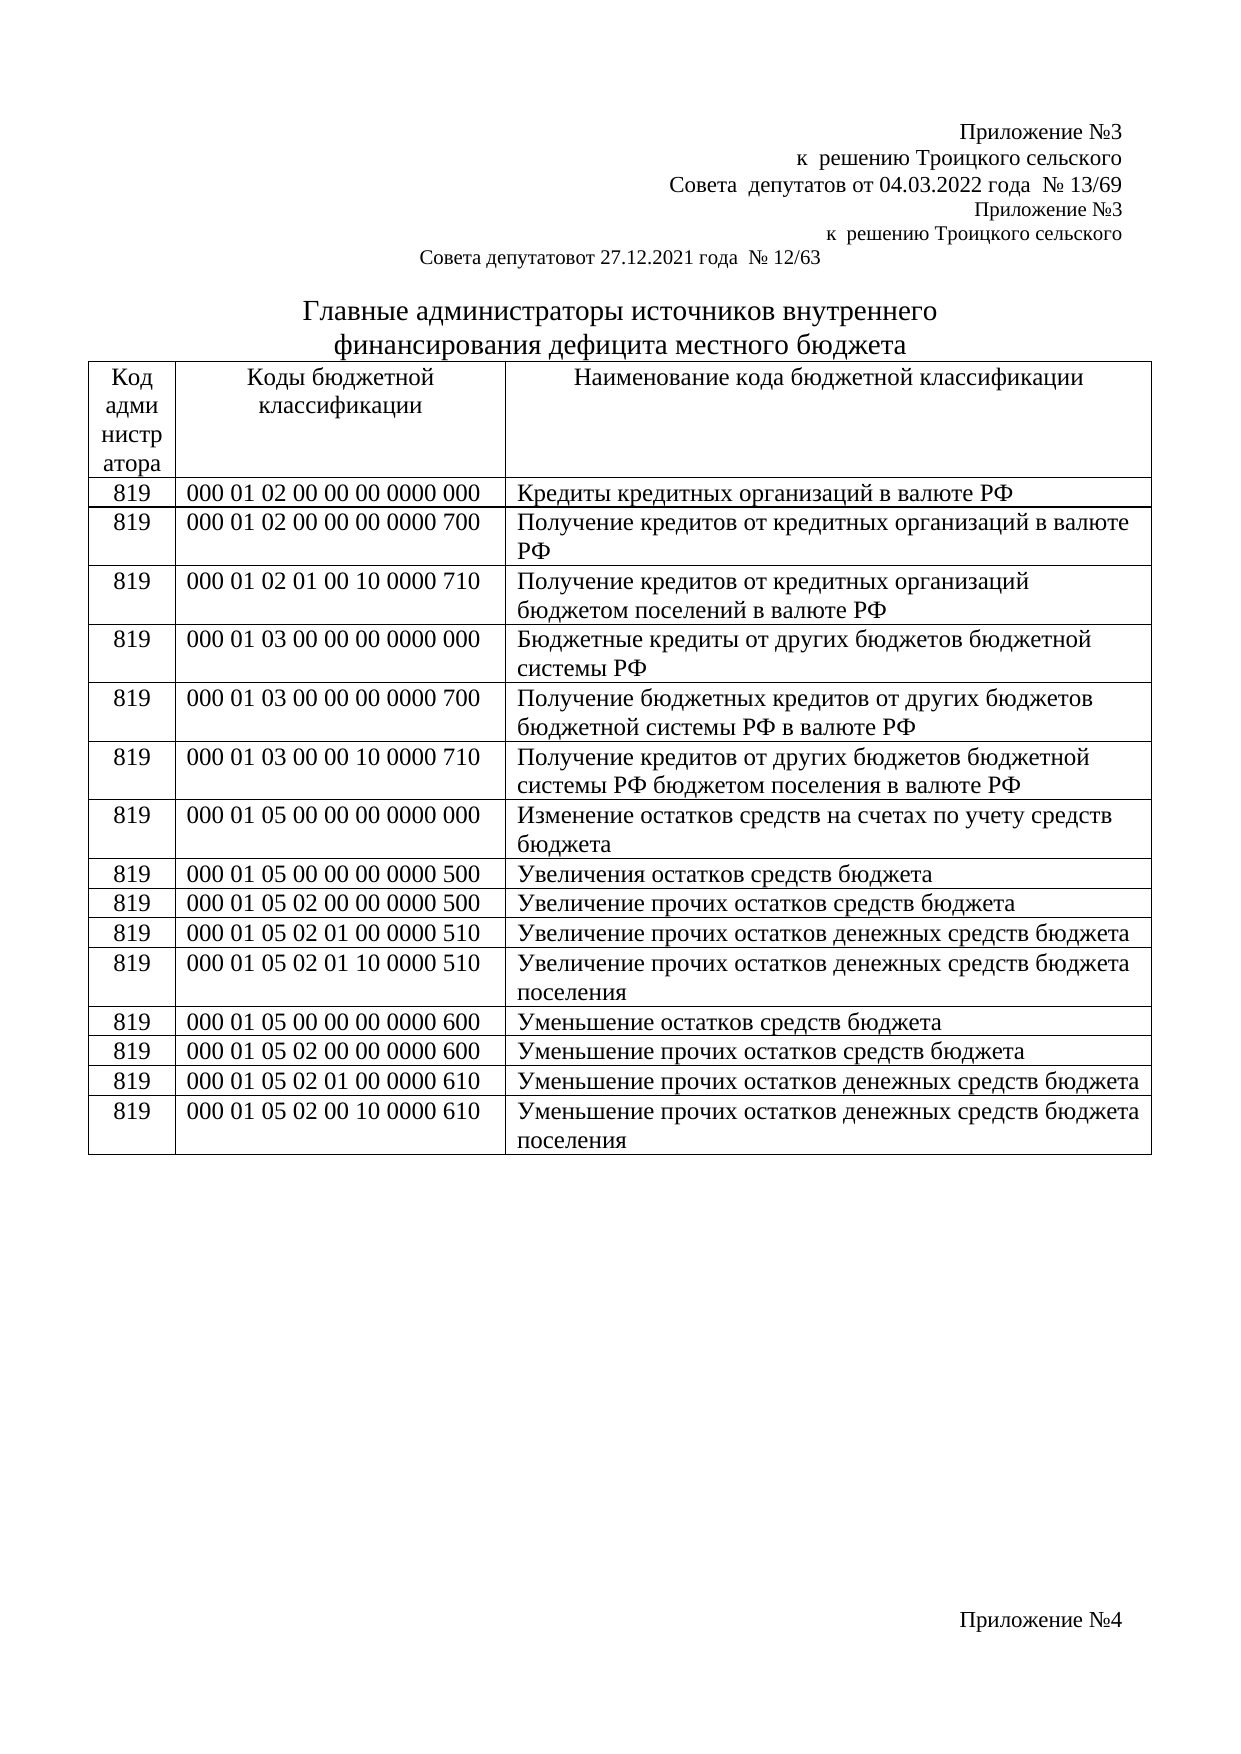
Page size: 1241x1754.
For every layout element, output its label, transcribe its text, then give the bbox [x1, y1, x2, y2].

table_cell Увеличения остатков средств бюджета [506, 859, 1151, 887]
table_cell Уменьшение остатков средств бюджета [506, 1007, 1151, 1035]
table_cell 000 01 05 02 01 00 0000 510 [176, 918, 505, 947]
table_cell 819 [89, 625, 175, 682]
table_cell 000 01 05 02 00 00 0000 500 [176, 889, 505, 917]
table_cell Получение кредитов от кредитных организаций бюджетом поселений в валюте РФ [506, 566, 1151, 623]
table_cell 000 01 05 02 00 10 0000 610 [176, 1096, 505, 1153]
table_cell 819 [89, 889, 175, 917]
table_cell Получение бюджетных кредитов от других бюджетов бюджетной системы РФ в валюте РФ [506, 683, 1151, 741]
table_cell 000 01 02 00 00 00 0000 700 [176, 508, 505, 565]
table_cell 819 [89, 742, 175, 799]
table_cell Получение кредитов от других бюджетов бюджетной системы РФ бюджетом поселения в валюте РФ [506, 742, 1151, 799]
table_header Коды бюджетной классификации [176, 362, 505, 477]
table_cell 819 [89, 859, 175, 887]
table_header Наименование кода бюджетной классификации [506, 362, 1151, 477]
table_cell 000 01 03 00 00 00 0000 700 [176, 683, 505, 741]
text финансирования дефицита местного бюджета [118, 327, 1122, 361]
text Приложение №3 [118, 118, 1122, 144]
table_cell Увеличение прочих остатков средств бюджета [506, 889, 1151, 917]
table_cell 000 01 02 00 00 00 0000 000 [176, 478, 505, 506]
text Приложение №4 [118, 1606, 1122, 1632]
table_cell 000 01 02 01 00 10 0000 710 [176, 566, 505, 623]
table_cell 819 [89, 948, 175, 1006]
table_cell 000 01 05 02 01 10 0000 510 [176, 948, 505, 1006]
table_cell 819 [89, 1036, 175, 1065]
table_cell 819 [89, 800, 175, 858]
table_header Код администратора [89, 362, 175, 477]
table_cell 000 01 03 00 00 10 0000 710 [176, 742, 505, 799]
table_cell 819 [89, 683, 175, 741]
table_cell 000 01 05 00 00 00 0000 500 [176, 859, 505, 887]
table_cell 819 [89, 508, 175, 565]
table_cell Увеличение прочих остатков денежных средств бюджета [506, 918, 1151, 947]
text к решению Троицкого сельского [118, 144, 1122, 171]
table_cell Уменьшение прочих остатков средств бюджета [506, 1036, 1151, 1065]
text к решению Троицкого сельского [118, 221, 1122, 245]
table_cell 000 01 05 02 01 00 0000 610 [176, 1066, 505, 1095]
table_cell 819 [89, 1096, 175, 1153]
table_cell 819 [89, 566, 175, 623]
table_cell 819 [89, 1007, 175, 1035]
table_cell 000 01 05 00 00 00 0000 600 [176, 1007, 505, 1035]
table_cell 000 01 03 00 00 00 0000 000 [176, 625, 505, 682]
table_cell 000 01 05 00 00 00 0000 000 [176, 800, 505, 858]
table_cell Уменьшение прочих остатков денежных средств бюджета [506, 1066, 1151, 1095]
table_cell Изменение остатков средств на счетах по учету средств бюджета [506, 800, 1151, 858]
table_cell 819 [89, 918, 175, 947]
table_cell 819 [89, 478, 175, 506]
table_cell Кредиты кредитных организаций в валюте РФ [506, 478, 1151, 506]
text Совета депутатовот 27.12.2021 года № 12/63 [118, 245, 1122, 269]
table_cell 000 01 05 02 00 00 0000 600 [176, 1036, 505, 1065]
table_cell Уменьшение прочих остатков денежных средств бюджета поселения [506, 1096, 1151, 1153]
text Приложение №3 [118, 197, 1122, 221]
table_cell Бюджетные кредиты от других бюджетов бюджетной системы РФ [506, 625, 1151, 682]
table_cell 819 [89, 1066, 175, 1095]
table_cell Получение кредитов от кредитных организаций в валюте РФ [506, 508, 1151, 565]
text Совета депутатов от 04.03.2022 года № 13/69 [118, 171, 1122, 197]
table_cell Увеличение прочих остатков денежных средств бюджета поселения [506, 948, 1151, 1006]
text Главные администраторы источников внутреннего [118, 293, 1122, 327]
